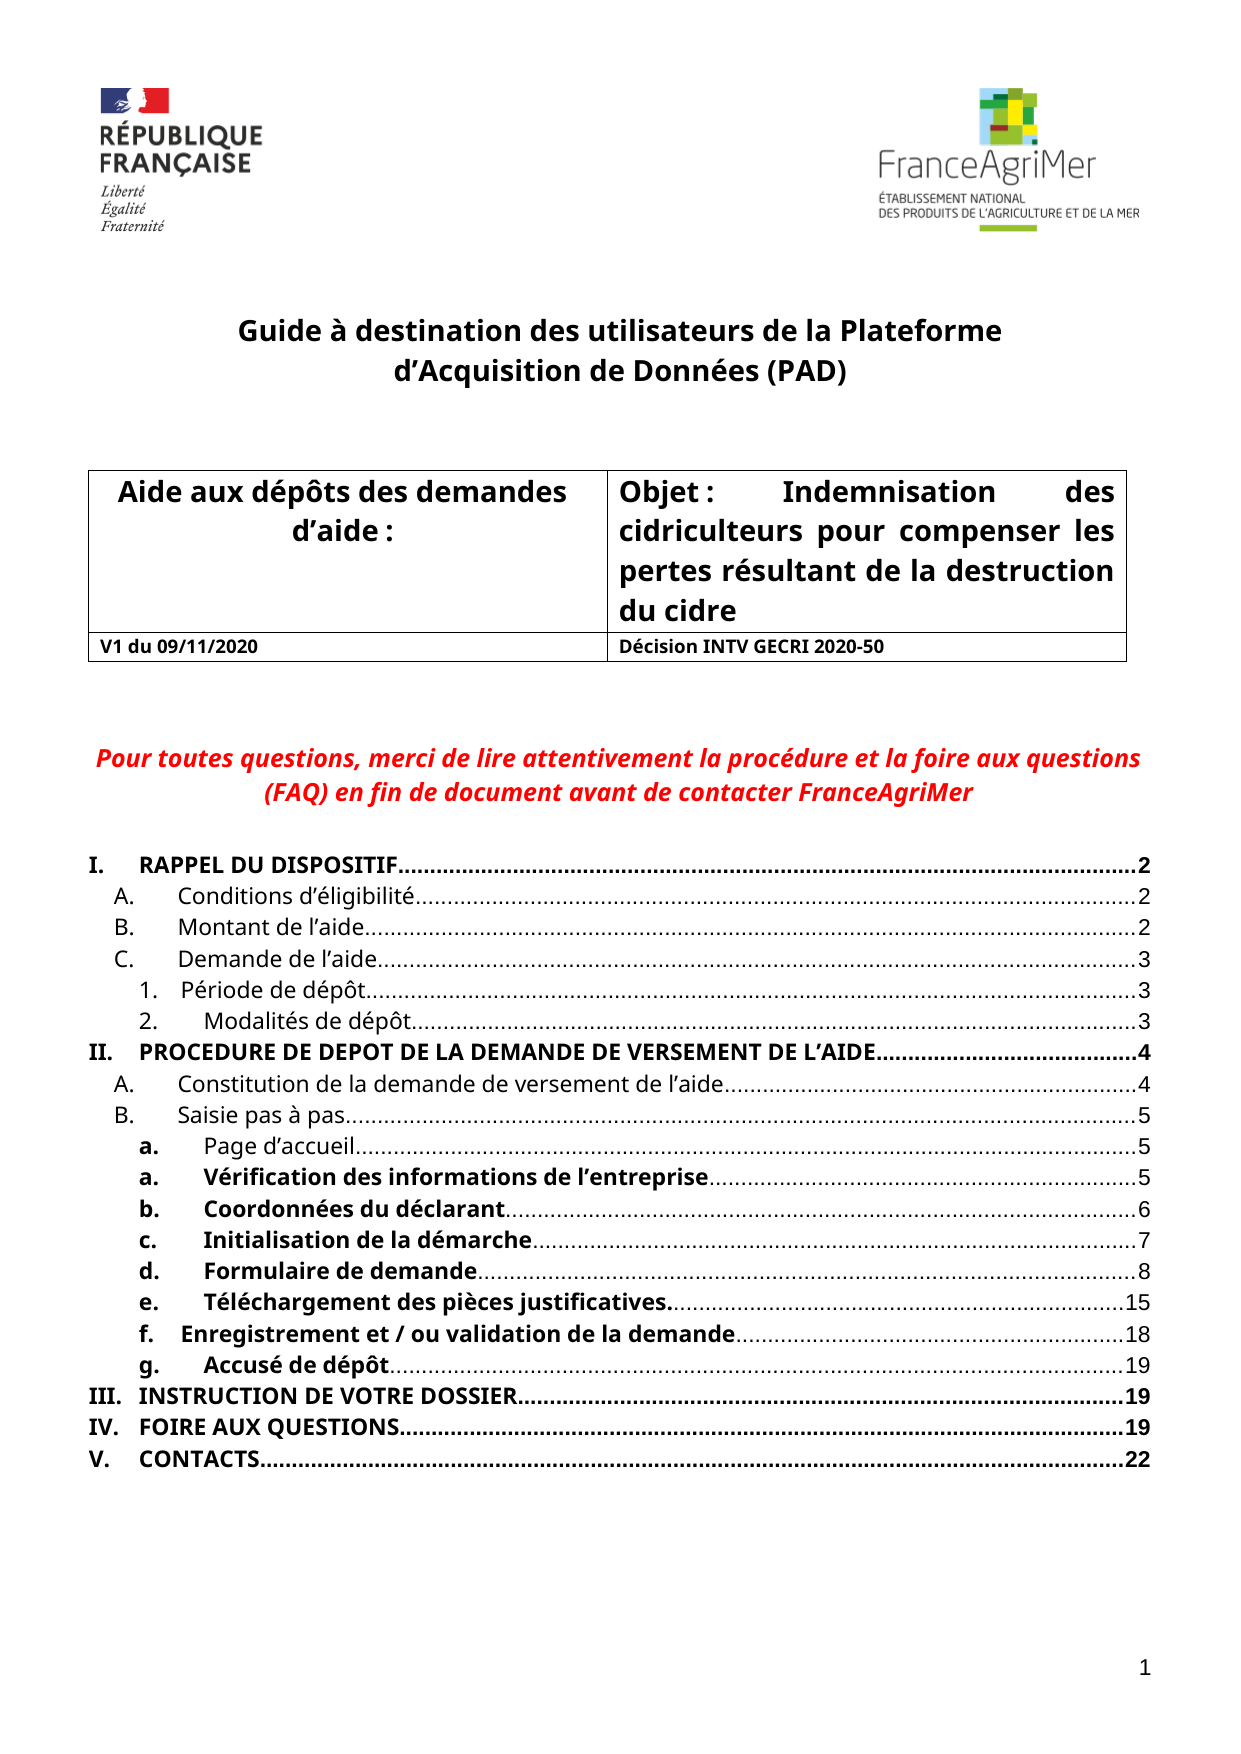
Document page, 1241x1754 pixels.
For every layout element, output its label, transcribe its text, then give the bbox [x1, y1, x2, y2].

text B. Saisie pas à pas 5 [114, 1099, 1152, 1130]
text Guide à destination des utilisateurs de la Plateforme [89, 311, 1152, 350]
table_cell V1 du 09/11/2020 [89, 633, 607, 661]
text II. PROCEDURE DE DEPOT DE LA DEMANDE DE VERSEMENT DE L’AIDE 4 [89, 1036, 1152, 1068]
text d’Acquisition de Données (PAD) [89, 350, 1152, 390]
text f. Enregistrement et / ou validation de la demande 18 [139, 1318, 1152, 1349]
text Pour toutes questions, merci de lire attentivement la procédure et la foire aux questions (FAQ) en fin de document avant de contacter FranceAgriMer [89, 741, 1152, 809]
text C. Demande de l’aide 3 [114, 943, 1152, 974]
text c. Initialisation de la démarche 7 [139, 1224, 1152, 1255]
table_header Objet : Indemnisation des cidriculteurs pour compenser les pertes résultant de la destruction du cidre [608, 471, 1126, 632]
text a. Page d’accueil 5 [139, 1130, 1152, 1161]
text IV. FOIRE AUX QUESTIONS 19 [89, 1411, 1152, 1443]
picture [100, 88, 1140, 232]
text a. Vérification des informations de l’entreprise 5 [139, 1161, 1152, 1193]
text A. Constitution de la demande de versement de l’aide 4 [114, 1068, 1152, 1099]
table_header Aide aux dépôts des demandes d’aide : [89, 471, 607, 632]
text I. RAPPEL DU DISPOSITIF 2 [89, 849, 1152, 880]
text g. Accusé de dépôt 19 [139, 1349, 1152, 1380]
text e. Téléchargement des pièces justificatives. 15 [139, 1286, 1152, 1318]
text b. Coordonnées du déclarant 6 [139, 1193, 1152, 1224]
text V. CONTACTS 22 [89, 1443, 1152, 1474]
text 2. Modalités de dépôt 3 [139, 1005, 1152, 1036]
text d. Formulaire de demande 8 [139, 1255, 1152, 1286]
text A. Conditions d’éligibilité 2 [114, 880, 1152, 911]
text B. Montant de l’aide 2 [114, 911, 1152, 943]
table_cell Décision INTV GECRI 2020-50 [608, 633, 1126, 661]
text 1. Période de dépôt 3 [139, 974, 1152, 1005]
text III. INSTRUCTION DE VOTRE DOSSIER 19 [89, 1380, 1152, 1411]
